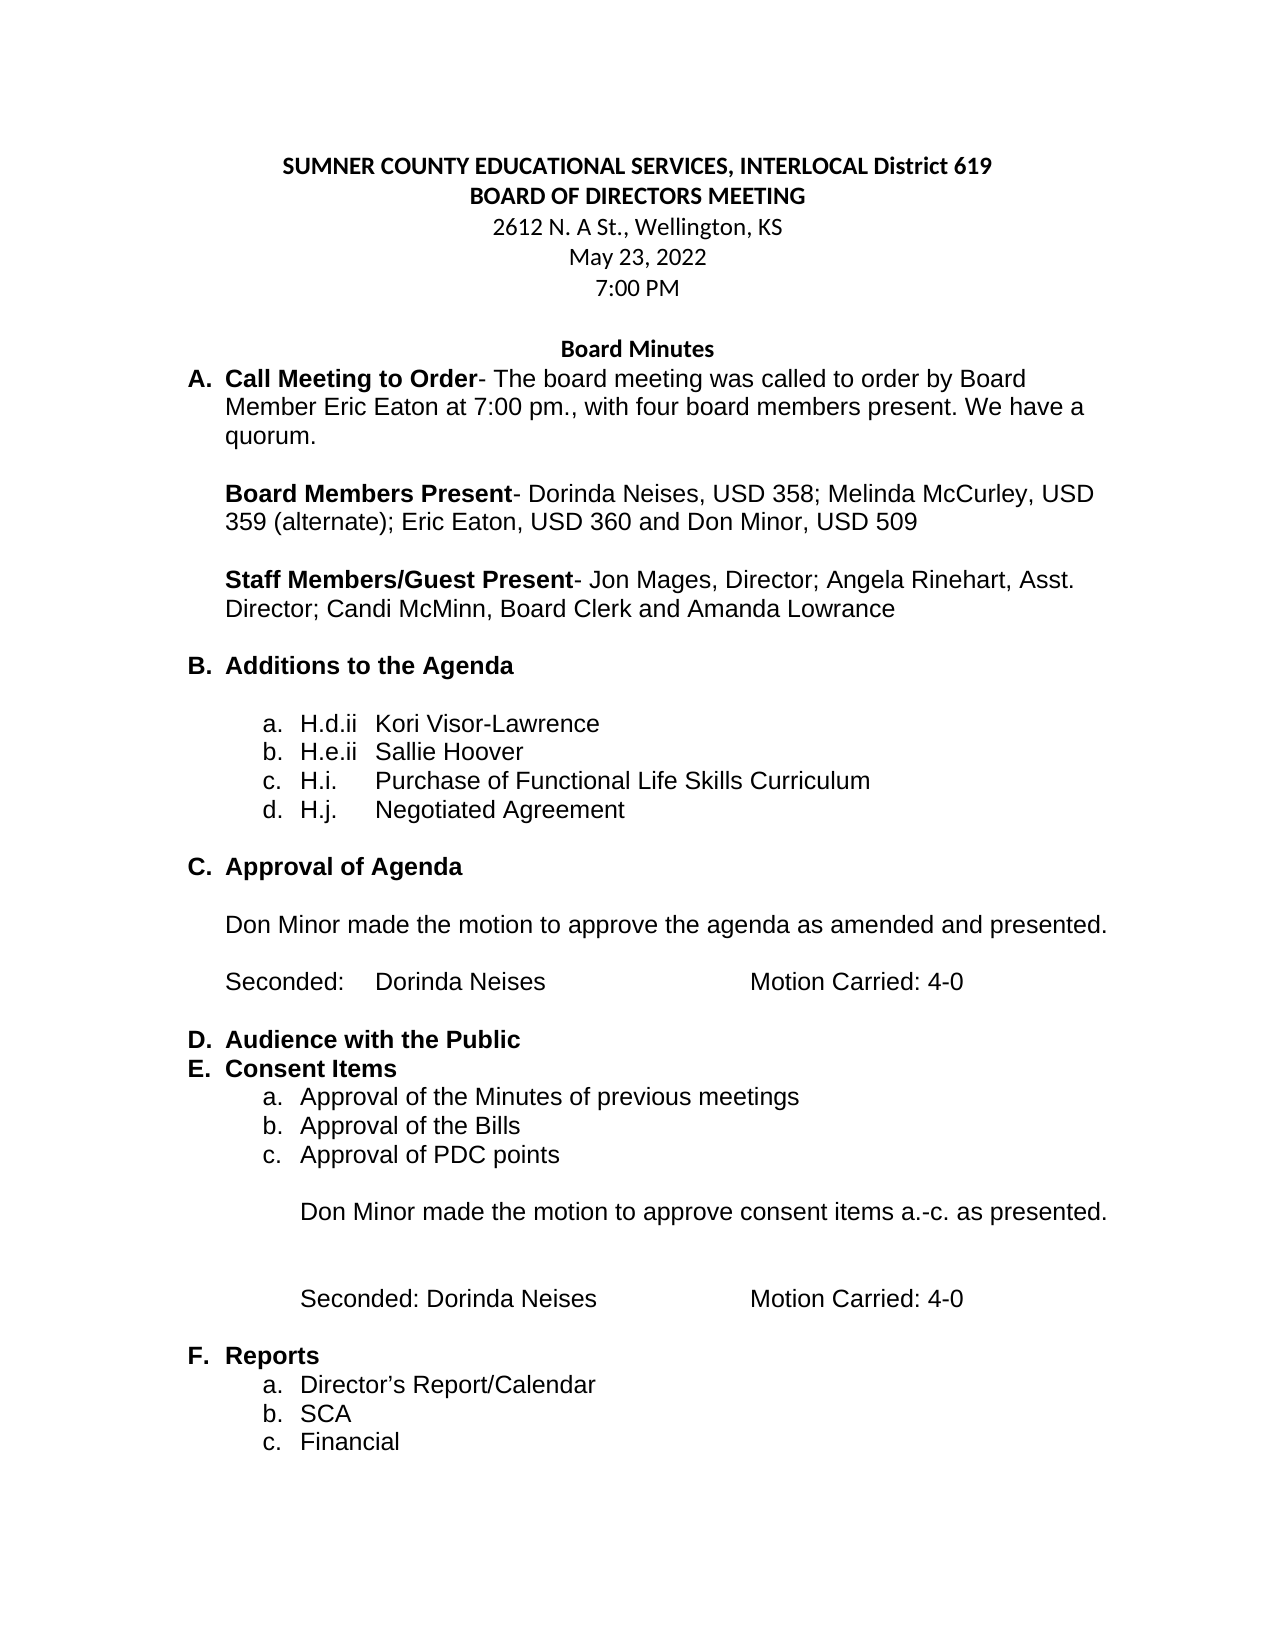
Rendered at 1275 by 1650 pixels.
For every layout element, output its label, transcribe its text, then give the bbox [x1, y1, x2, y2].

list Approval of PDC points [262, 1140, 1125, 1169]
list Call Meeting to Order- The board meeting was called to order by Board Member Eric Eaton at 7:00 pm., with four board members present. We have a quorum. [187, 364, 1125, 450]
list SCA [262, 1399, 1125, 1427]
list Additions to the Agenda [187, 651, 1125, 680]
text Board Members Present- Dorinda Neises, USD 358; Melinda McCurley, USD 359 (alternate); Eric Eaton, USD 360 and Don Minor, USD 509 [225, 479, 1125, 536]
list Consent Items [187, 1054, 1125, 1082]
text Don Minor made the motion to approve consent items a.-c. as presented. [300, 1197, 1125, 1226]
text SUMNER COUNTY EDUCATIONAL SERVICES, INTERLOCAL District 619 [150, 150, 1125, 181]
text Seconded: Dorinda Neises Motion Carried: 4-0 [225, 967, 1125, 996]
list Audience with the Public [187, 1025, 1125, 1054]
text May 23, 2022 [150, 242, 1125, 272]
text Don Minor made the motion to approve the agenda as amended and presented. [225, 910, 1125, 939]
text Board Minutes [150, 333, 1125, 364]
list Reports [187, 1341, 1125, 1370]
text Staff Members/Guest Present- Jon Mages, Director; Angela Rinehart, Asst. Director; Candi McMinn, Board Clerk and Amanda Lowrance [225, 565, 1125, 622]
text BOARD OF DIRECTORS MEETING [150, 181, 1125, 211]
list Approval of Agenda [187, 852, 1125, 881]
list Approval of the Bills [262, 1111, 1125, 1140]
list Financial [262, 1427, 1125, 1456]
list H.e.ii Sallie Hoover [262, 737, 1125, 766]
list H.d.ii Kori Visor-Lawrence [262, 709, 1125, 737]
text 2612 N. A St., Wellington, KS [150, 211, 1125, 242]
list Director’s Report/Calendar [262, 1370, 1125, 1399]
text Seconded: Dorinda Neises Motion Carried: 4-0 [300, 1284, 1125, 1312]
list Approval of the Minutes of previous meetings [262, 1082, 1125, 1111]
text 7:00 PM [150, 272, 1125, 303]
list H.i. Purchase of Functional Life Skills Curriculum [262, 766, 1125, 795]
list H.j. Negotiated Agreement [262, 795, 1125, 824]
